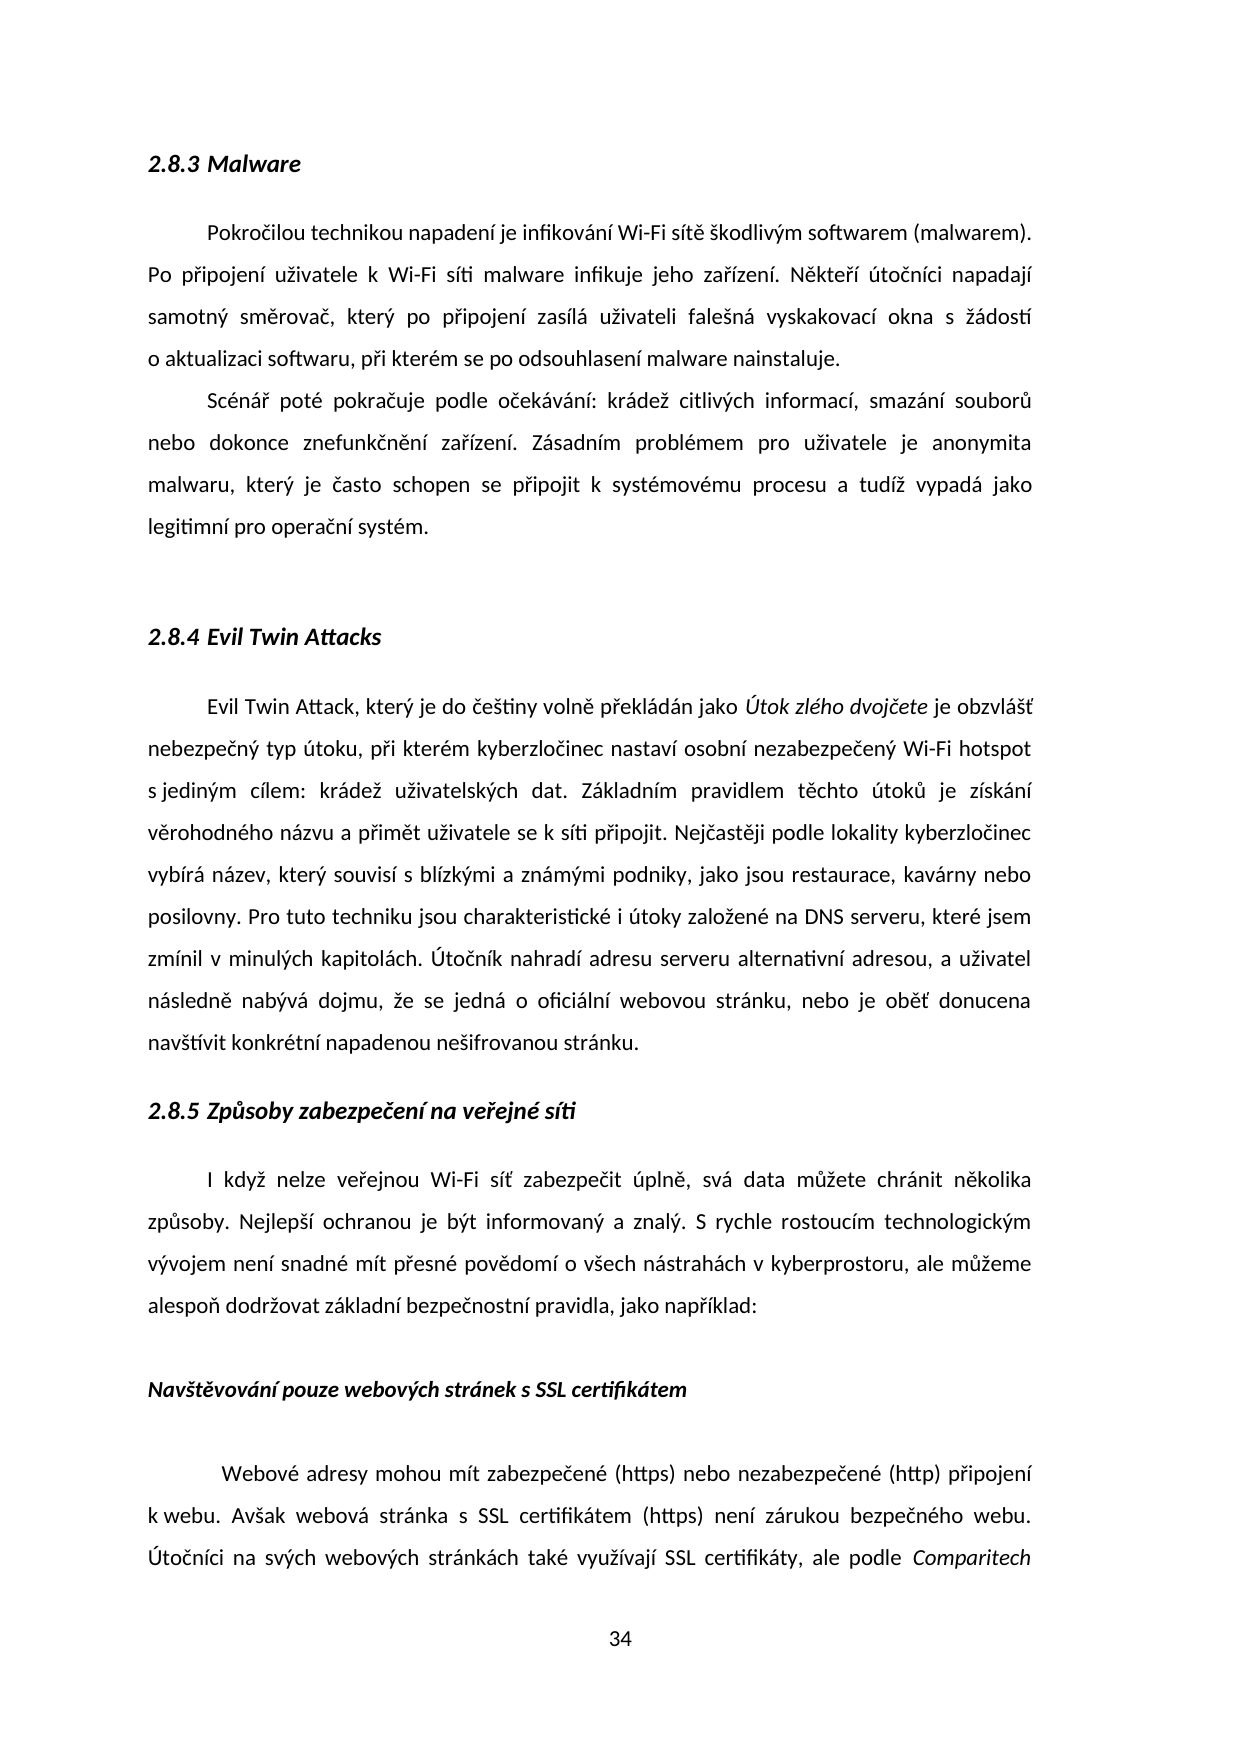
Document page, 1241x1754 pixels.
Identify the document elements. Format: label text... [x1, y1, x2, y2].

subtitle Malware [148, 148, 1033, 178]
subtitle Způsoby zabezpečení na veřejné síti [148, 1095, 1033, 1125]
subtitle Evil Twin Attacks [148, 621, 1033, 652]
text Evil Twin Attack, který je do češtiny volně překládán jako Útok zlého dvojčete je obzvlášť nebezpečný typ útoku, při kterém kyberzločinec nastaví osobní nezabezpečený Wi-Fi hotspot s jediným cílem: krádež uživatelských dat. Základním pravidlem těchto útoků je získání věrohodného názvu a přimět uživatele se k síti připojit. Nejčastěji podle lokality kyberzločinec vybírá název, který souvisí s blízkými a známými podniky, jako jsou restaurace, kavárny nebo posilovny. Pro tuto techniku jsou charakteristické i útoky založené na DNS serveru, které jsem zmínil v minulých kapitolách. Útočník nahradí adresu serveru alternativní adresou, a uživatel následně nabývá dojmu, že se jedná o oficiální webovou stránku, nebo je oběť donucena navštívit konkrétní napadenou nešifrovanou stránku. [148, 692, 1033, 1056]
text Navštěvování pouze webových stránek s SSL certifikátem [148, 1375, 1033, 1403]
text I když nelze veřejnou Wi-Fi síť zabezpečit úplně, svá data můžete chránit několika způsoby. Nejlepší ochranou je být informovaný a znalý. S rychle rostoucím technologickým vývojem není snadné mít přesné povědomí o všech nástrahách v kyberprostoru, ale můžeme alespoň dodržovat základní bezpečnostní pravidla, jako například: [148, 1166, 1033, 1319]
text Pokročilou technikou napadení je infikování Wi-Fi sítě škodlivým softwarem (malwarem). Po připojení uživatele k Wi-Fi síti malware infikuje jeho zařízení. Někteří útočníci napadají samotný směrovač, který po připojení zasílá uživateli falešná vyskakovací okna s žádostí o aktualizaci softwaru, při kterém se po odsouhlasení malware nainstaluje. [148, 218, 1033, 372]
text Scénář poté pokračuje podle očekávání: krádež citlivých informací, smazání souborů nebo dokonce znefunkčnění zařízení. Zásadním problémem pro uživatele je anonymita malwaru, který je často schopen se připojit k systémovému procesu a tudíž vypadá jako legitimní pro operační systém. [148, 386, 1033, 540]
